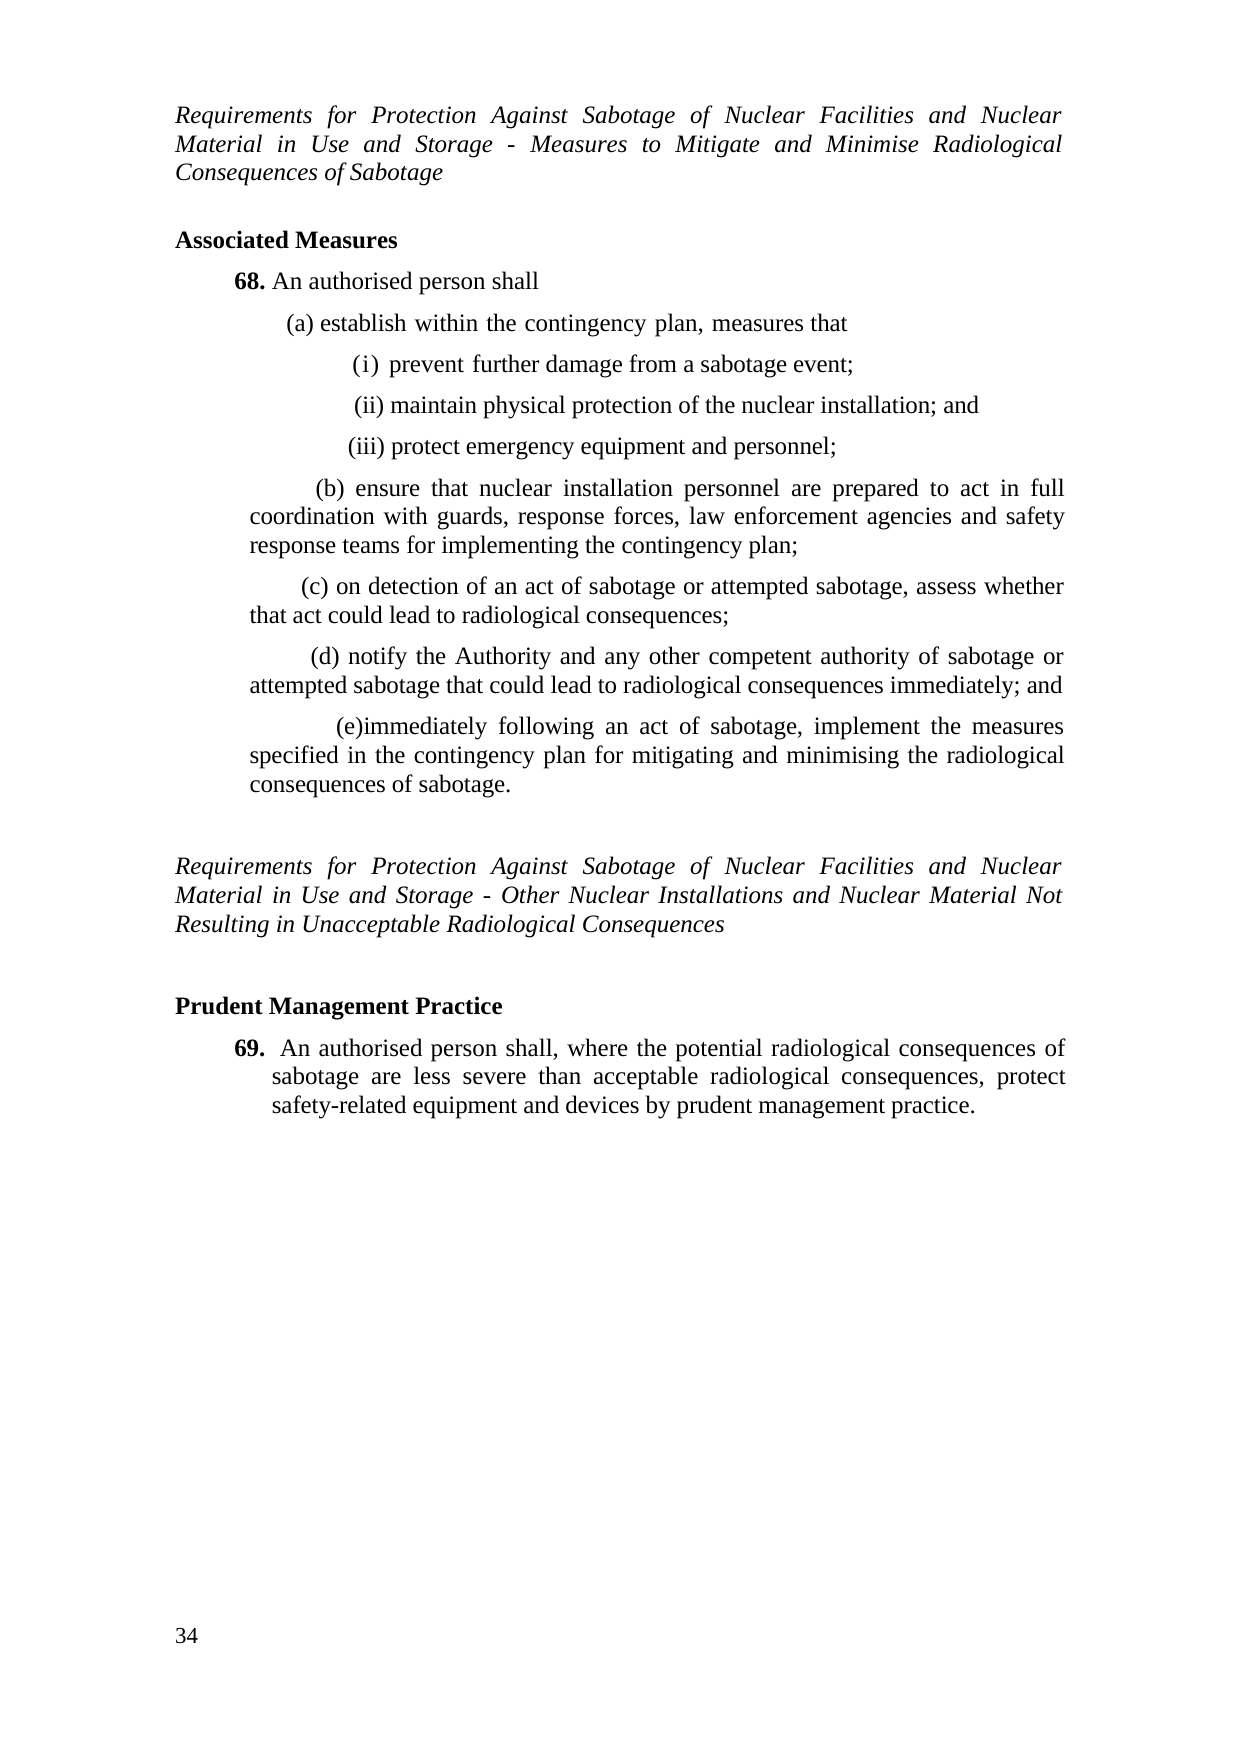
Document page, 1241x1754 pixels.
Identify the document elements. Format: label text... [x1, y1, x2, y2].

text Associated Measures [175, 225, 1065, 254]
text (iii) protect emergency equipment and personnel; [249, 431, 1065, 460]
text (a) establish within the contingency plan, measures that [249, 308, 1065, 336]
text (i) prevent further damage from a sabotage event; [249, 349, 1065, 378]
text (b) ensure that nuclear installation personnel are prepared to act in full coordination with guards, response forces, law enforcement agencies and safety response teams for implementing the contingency plan; [249, 473, 1065, 559]
list An authorised person shall, where the potential radiological consequences of sabotage are less severe than acceptable radiological consequences, protect safety-related equipment and devices by prudent management practice. [234, 1033, 1065, 1119]
text (d) notify the Authority and any other competent authority of sabotage or attempted sabotage that could lead to radiological consequences immediately; and [249, 641, 1065, 699]
text Requirements for Protection Against Sabotage of Nuclear Facilities and Nuclear Material in Use and Storage - Other Nuclear Installations and Nuclear Material Not Resulting in Unacceptable Radiological Consequences [175, 851, 1065, 938]
subtitle Prudent Management Practice [175, 991, 1065, 1020]
text Requirements for Protection Against Sabotage of Nuclear Facilities and Nuclear Material in Use and Storage - Measures to Mitigate and Minimise Radiological Consequences of Sabotage [175, 100, 1065, 186]
text (e)immediately following an act of sabotage, implement the measures specified in the contingency plan for mitigating and minimising the radiological consequences of sabotage. [249, 711, 1065, 798]
list An authorised person shall [234, 266, 1065, 295]
text (ii) maintain physical protection of the nuclear installation; and [249, 390, 1065, 419]
text (c) on detection of an act of sabotage or attempted sabotage, assess whether that act could lead to radiological consequences; [249, 571, 1065, 629]
